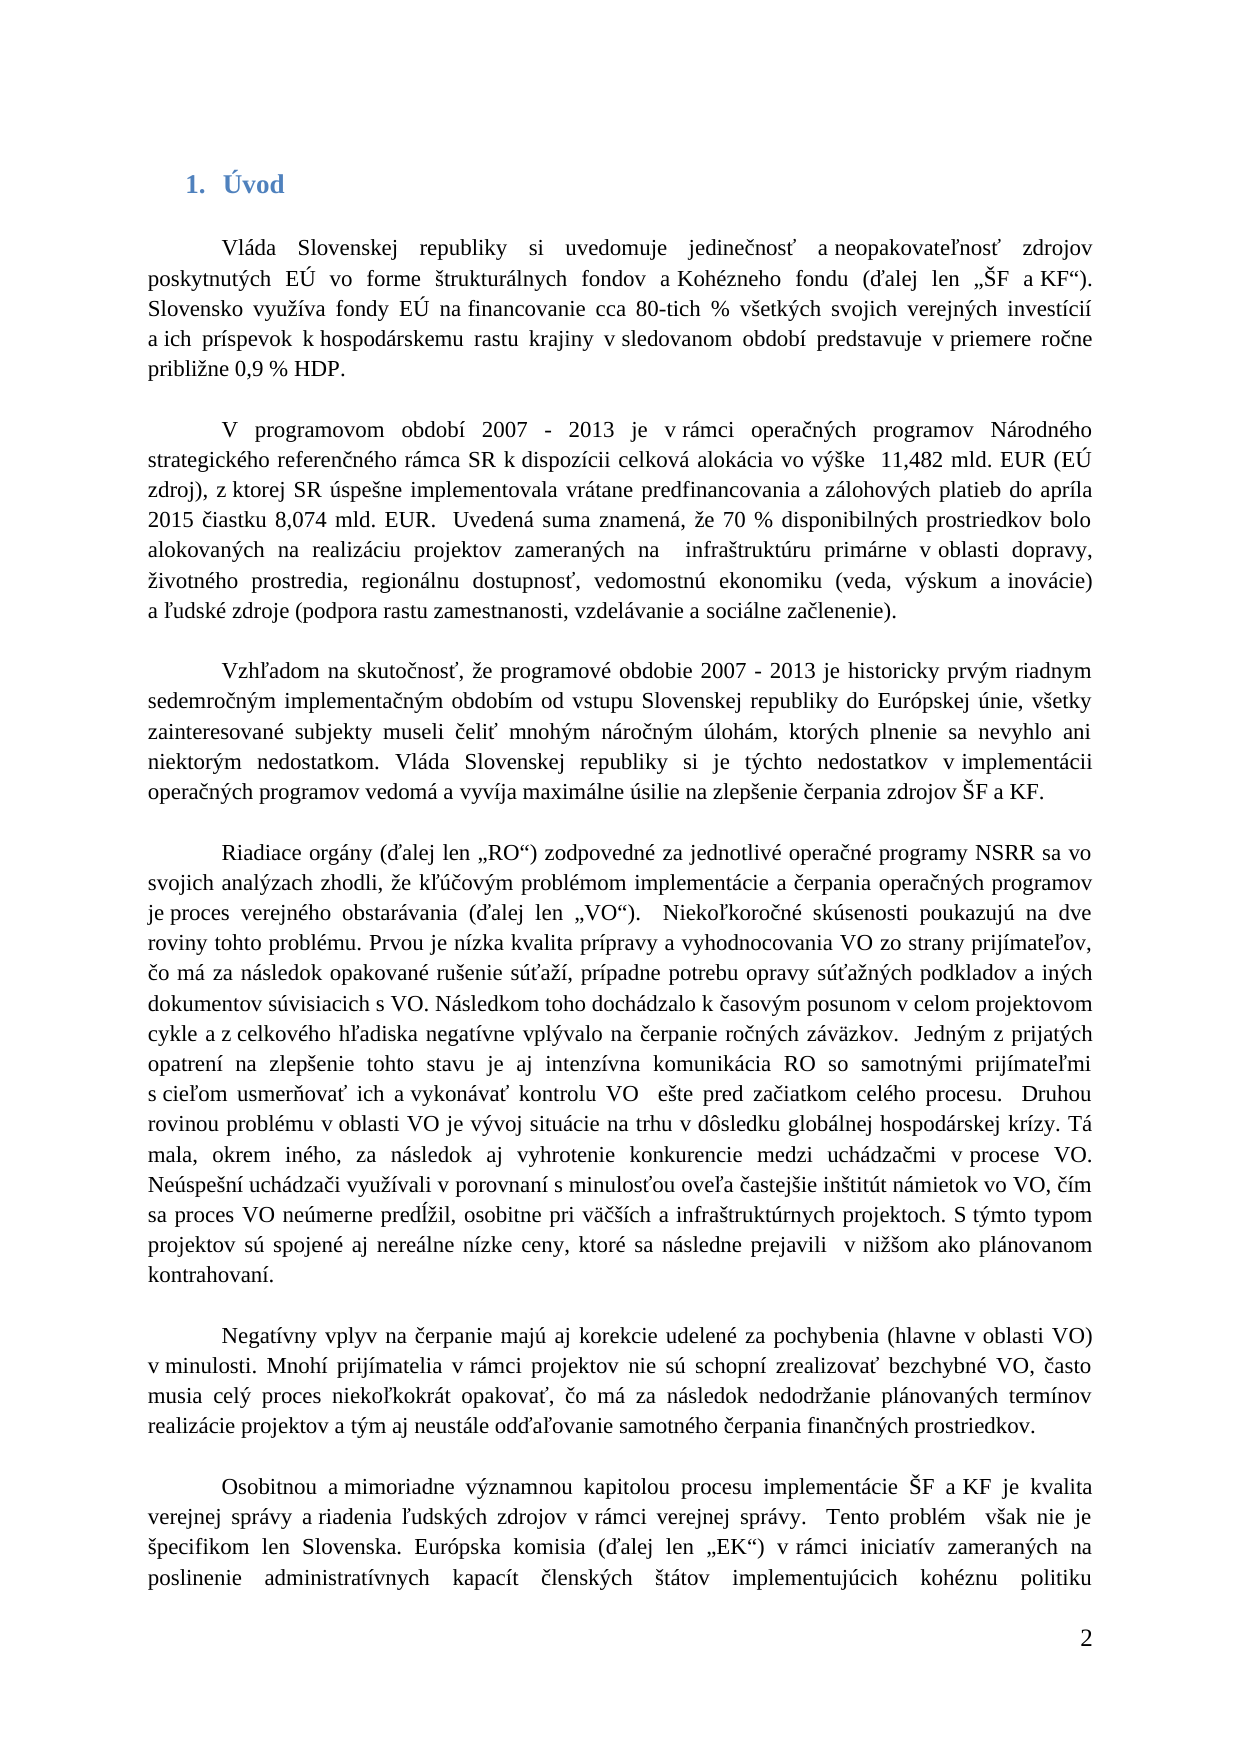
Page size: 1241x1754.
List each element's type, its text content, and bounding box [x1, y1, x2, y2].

text V programovom období 2007 - 2013 je v rámci operačných programov Národného strategického referenčného rámca SR k dispozícii celková alokácia vo výške 11,482 mld. EUR (EÚ zdroj), z ktorej SR úspešne implementovala vrátane predfinancovania a zálohových platieb do apríla 2015 čiastku 8,074 mld. EUR. Uvedená suma znamená, že 70 % disponibilných prostriedkov bolo alokovaných na realizáciu projektov zameraných na infraštruktúru primárne v oblasti dopravy, životného prostredia, regionálnu dostupnosť, vedomostnú ekonomiku (veda, výskum a inovácie) a ľudské zdroje (podpora rastu zamestnanosti, vzdelávanie a sociálne začlenenie). [148, 416, 1093, 623]
subtitle Úvod [185, 168, 1093, 199]
text Riadiace orgány (ďalej len „RO“) zodpovedné za jednotlivé operačné programy NSRR sa vo svojich analýzach zhodli, že kľúčovým problémom implementácie a čerpania operačných programov je proces verejného obstarávania (ďalej len „VO“). Niekoľkoročné skúsenosti poukazujú na dve roviny tohto problému. Prvou je nízka kvalita prípravy a vyhodnocovania VO zo strany prijímateľov, čo má za následok opakované rušenie súťaží, prípadne potrebu opravy súťažných podkladov a iných dokumentov súvisiacich s VO. Následkom toho dochádzalo k časovým posunom v celom projektovom cykle a z celkového hľadiska negatívne vplývalo na čerpanie ročných záväzkov. Jedným z prijatých opatrení na zlepšenie tohto stavu je aj intenzívna komunikácia RO so samotnými prijímateľmi s cieľom usmerňovať ich a vykonávať kontrolu VO ešte pred začiatkom celého procesu. Druhou rovinou problému v oblasti VO je vývoj situácie na trhu v dôsledku globálnej hospodárskej krízy. Tá mala, okrem iného, za následok aj vyhrotenie konkurencie medzi uchádzačmi v procese VO. Neúspešní uchádzači využívali v porovnaní s minulosťou oveľa častejšie inštitút námietok vo VO, čím sa proces VO neúmerne predĺžil, osobitne pri väčších a infraštruktúrnych projektoch. S týmto typom projektov sú spojené aj nereálne nízke ceny, ktoré sa následne prejavili v nižšom ako plánovanom kontrahovaní. [148, 838, 1093, 1288]
text Vláda Slovenskej republiky si uvedomuje jedinečnosť a neopakovateľnosť zdrojov poskytnutých EÚ vo forme štrukturálnych fondov a Kohézneho fondu (ďalej len „ŠF a KF“). Slovensko využíva fondy EÚ na financovanie cca 80-tich % všetkých svojich verejných investícií a ich príspevok k hospodárskemu rastu krajiny v sledovanom období predstavuje v priemere ročne približne 0,9 % HDP. [148, 234, 1093, 382]
text Negatívny vplyv na čerpanie majú aj korekcie udelené za pochybenia (hlavne v oblasti VO) v minulosti. Mnohí prijímatelia v rámci projektov nie sú schopní zrealizovať bezchybné VO, často musia celý proces niekoľkokrát opakovať, čo má za následok nedodržanie plánovaných termínov realizácie projektov a tým aj neustále odďaľovanie samotného čerpania finančných prostriedkov. [148, 1322, 1093, 1439]
text Vzhľadom na skutočnosť, že programové obdobie 2007 - 2013 je historicky prvým riadnym sedemročným implementačným obdobím od vstupu Slovenskej republiky do Európskej únie, všetky zainteresované subjekty museli čeliť mnohým náročným úlohám, ktorých plnenie sa nevyhlo ani niektorým nedostatkom. Vláda Slovenskej republiky si je týchto nedostatkov v implementácii operačných programov vedomá a vyvíja maximálne úsilie na zlepšenie čerpania zdrojov ŠF a KF. [148, 657, 1093, 804]
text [148, 1473, 1093, 1590]
